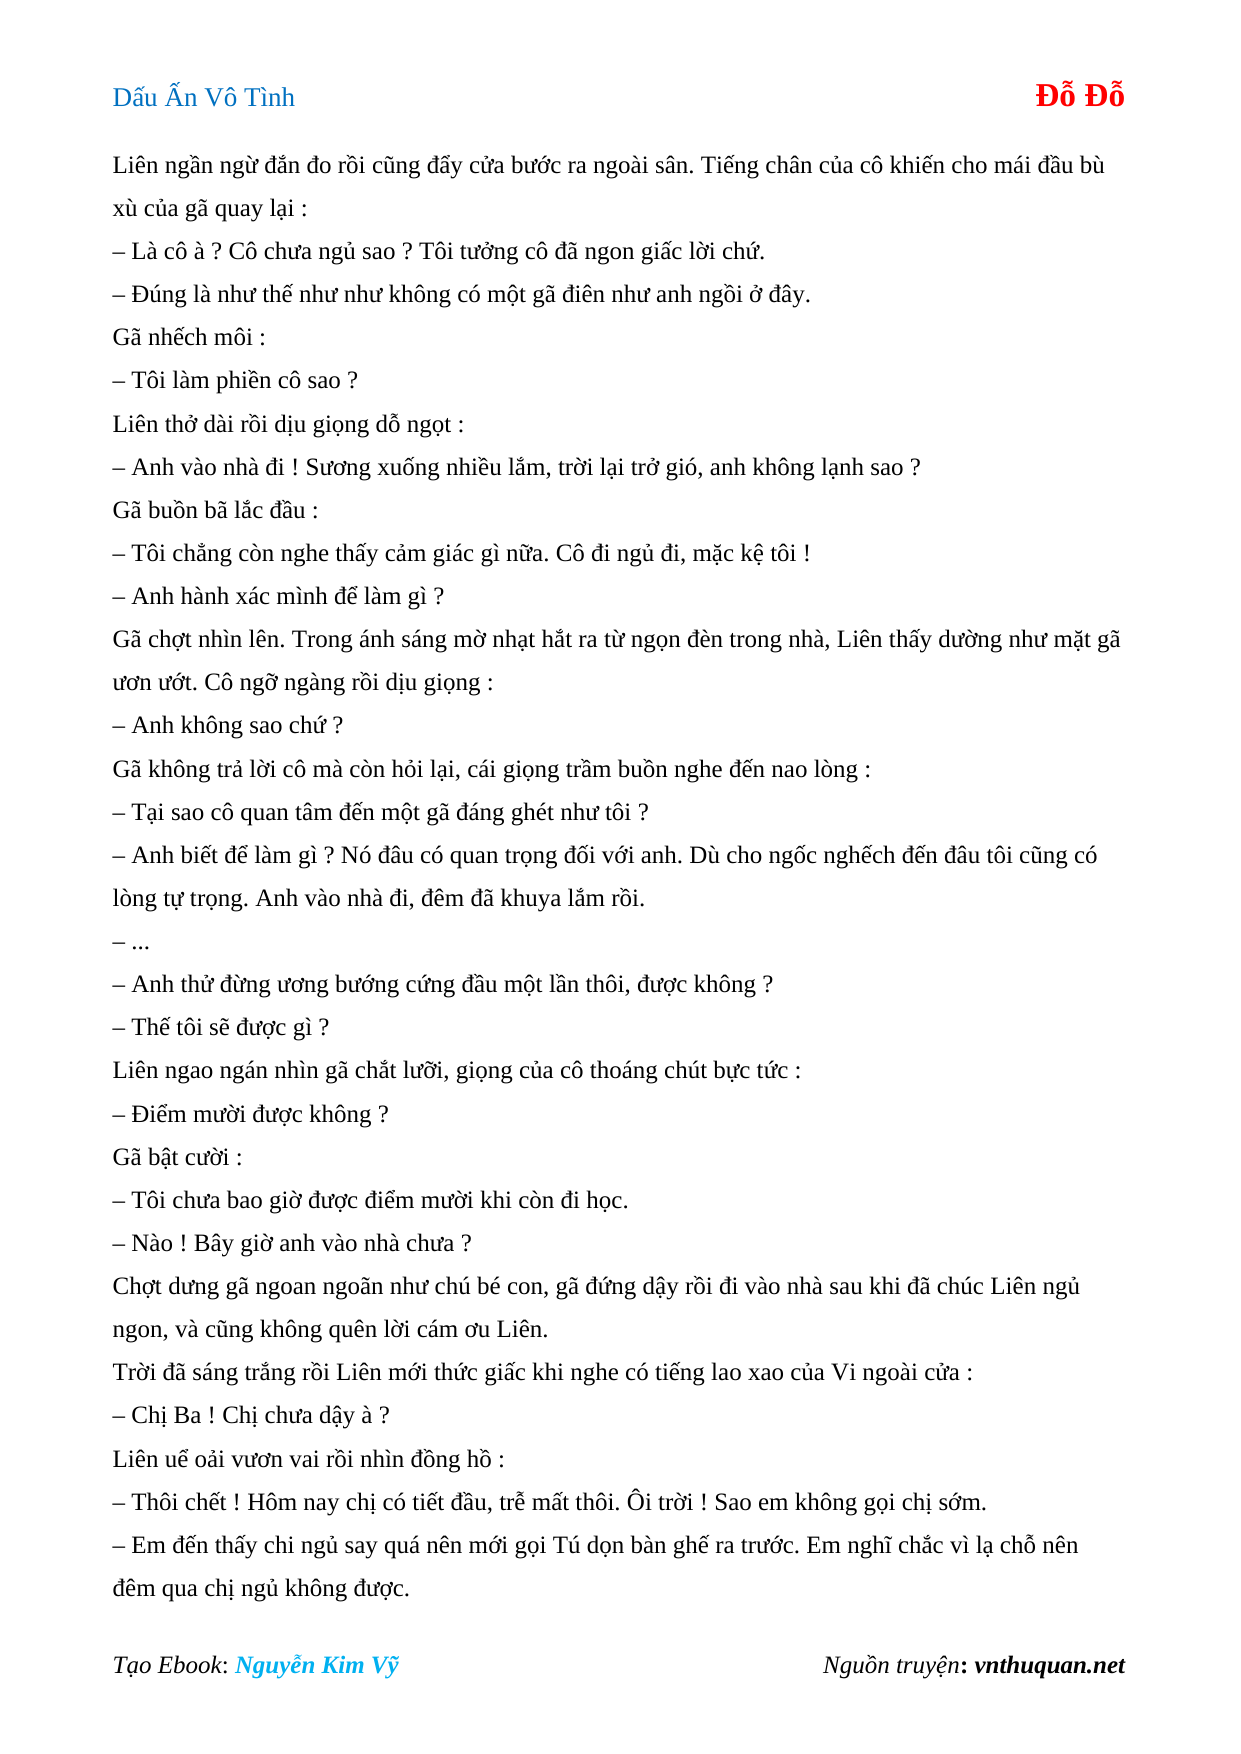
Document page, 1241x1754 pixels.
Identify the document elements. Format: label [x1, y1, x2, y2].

text [112, 150, 1128, 1602]
